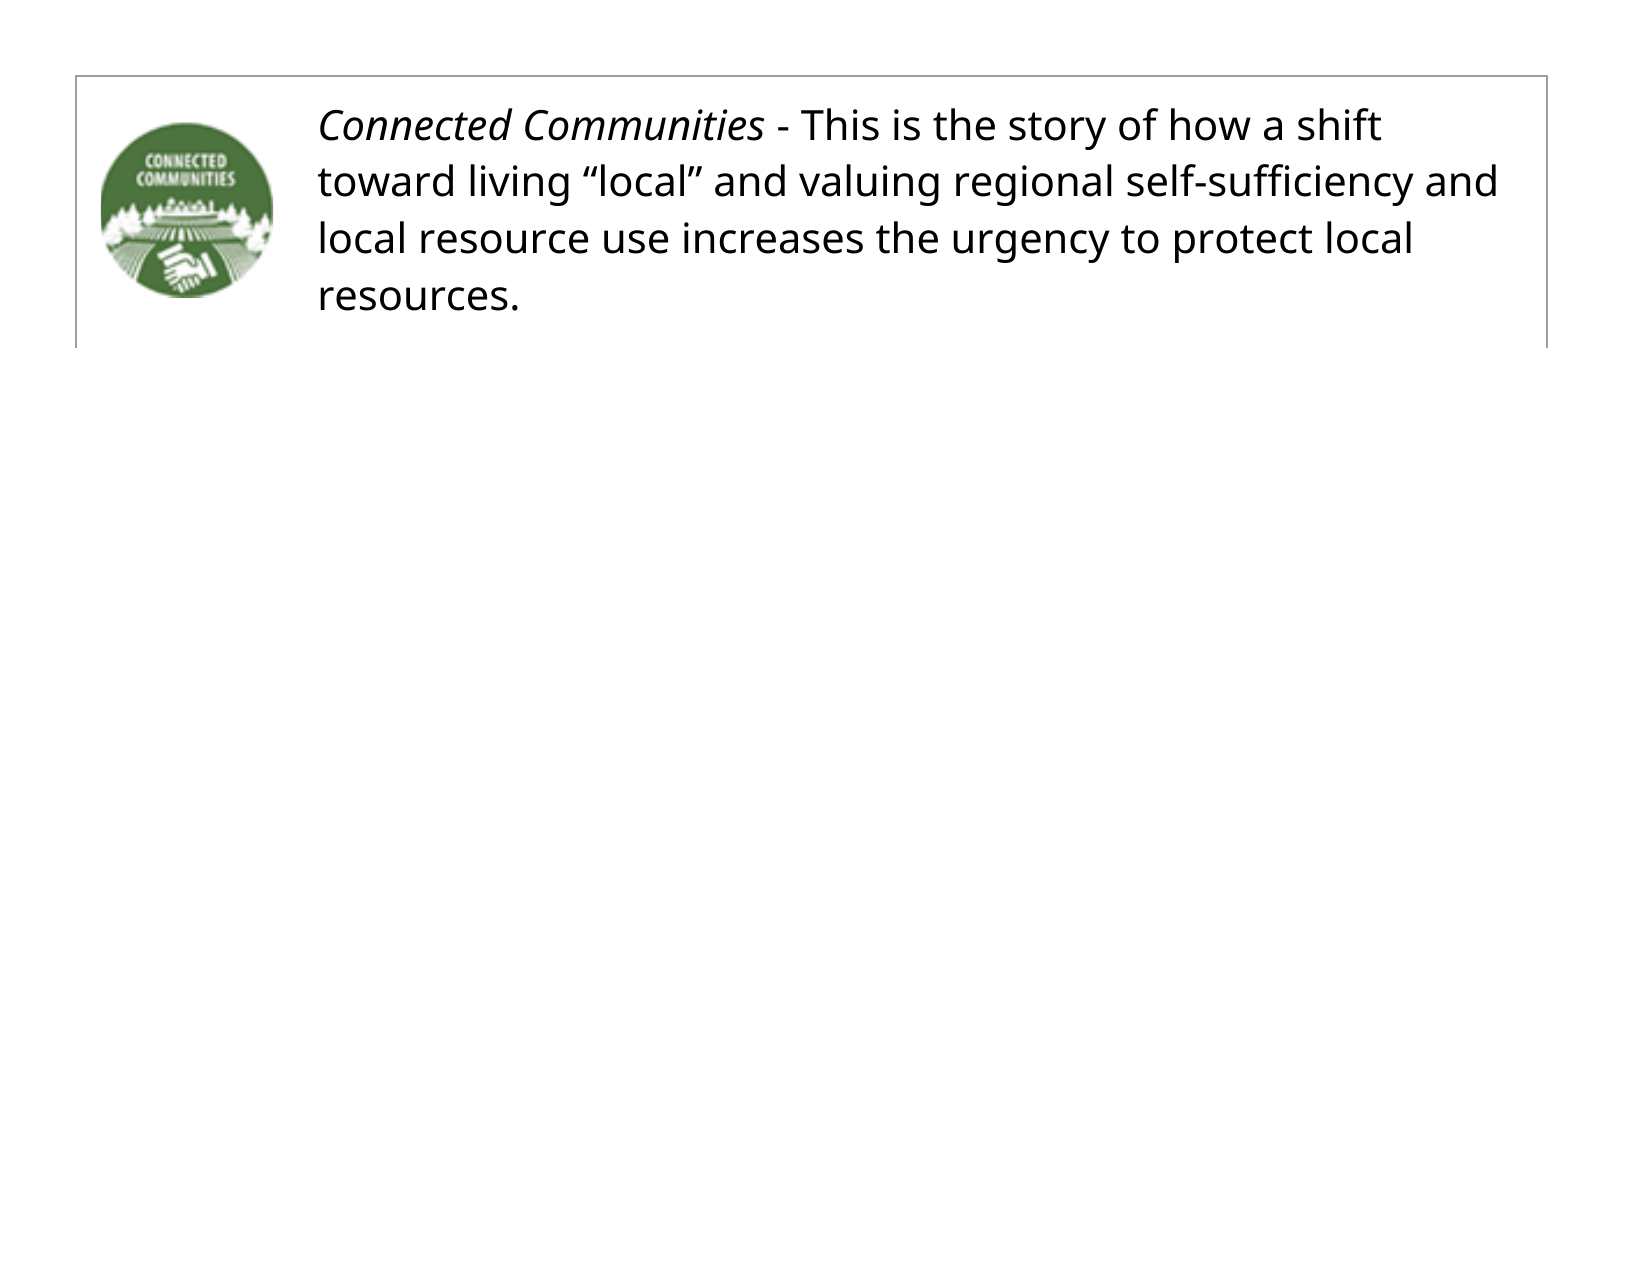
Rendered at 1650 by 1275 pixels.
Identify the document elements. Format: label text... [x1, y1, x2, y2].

table_header Connected Communities ‐ This is the story of how a shift toward living “local” and valuing regional self‐sufficiency and local resource use increases the urgency to protect local resources. [298, 77, 1546, 347]
table_header [77, 77, 298, 347]
picture [100, 122, 274, 298]
